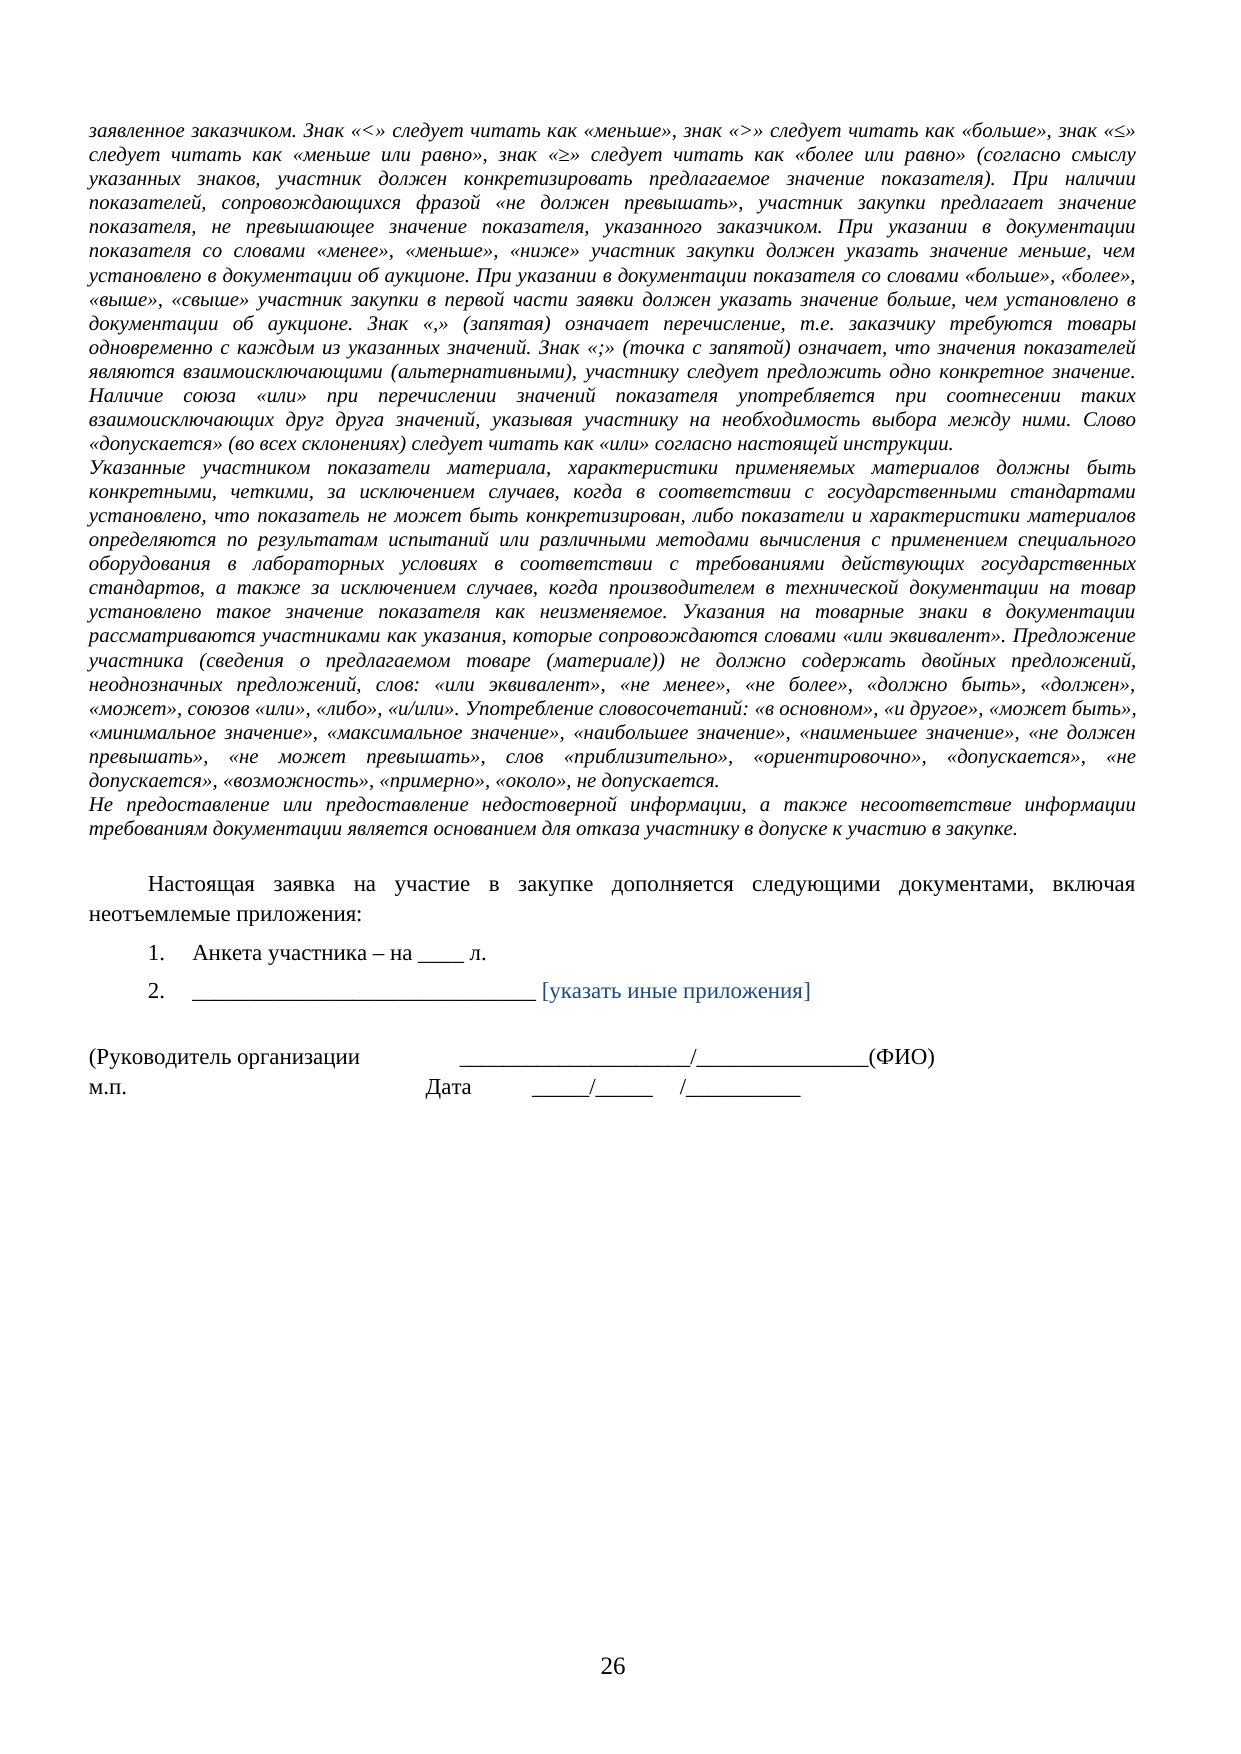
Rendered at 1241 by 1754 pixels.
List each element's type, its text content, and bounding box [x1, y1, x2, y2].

text Указанные участником показатели материала, характеристики применяемых материалов должны быть конкретными, четкими, за исключением случаев, когда в соответствии с государственными стандартами установлено, что показатель не может быть конкретизирован, либо показатели и характеристики материалов определяются по результатам испытаний или различными методами вычисления с применением специального оборудования в лабораторных условиях в соответствии с требованиями действующих государственных стандартов, а также за исключением случаев, когда производителем в технической документации на товар установлено такое значение показателя как неизменяемое. Указания на товарные знаки в документации рассматриваются участниками как указания, которые сопровождаются словами «или эквивалент». Предложение участника (сведения о предлагаемом товаре (материале)) не должно содержать двойных предложений, неоднозначных предложений, слов: «или эквивалент», «не менее», «не более», «должно быть», «должен», «может», союзов «или», «либо», «и/или». Употребление словосочетаний: «в основном», «и другое», «может быть», «минимальное значение», «максимальное значение», «наибольшее значение», «наименьшее значение», «не должен превышать», «не может превышать», слов «приблизительно», «ориентировочно», «допускается», «не допускается», «возможность», «примерно», «около», не допускается. [89, 455, 1137, 792]
list ______________________________ [указать иные приложения] [148, 968, 1137, 1006]
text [89, 118, 1137, 455]
text м.п. Дата _____/_____ /__________ [89, 1073, 1137, 1100]
text Настоящая заявка на участие в закупке дополняется следующими документами, включая неотъемлемые приложения: [89, 870, 1137, 927]
text Не предоставление или предоставление недостоверной информации, а также несоответствие информации требованиям документации является основанием для отказа участнику в допуске к участию в закупке. [89, 792, 1137, 840]
list Анкета участника – на ____ л. [148, 931, 1137, 968]
text (Руководитель организации /_______________(ФИО) [89, 1043, 1137, 1069]
